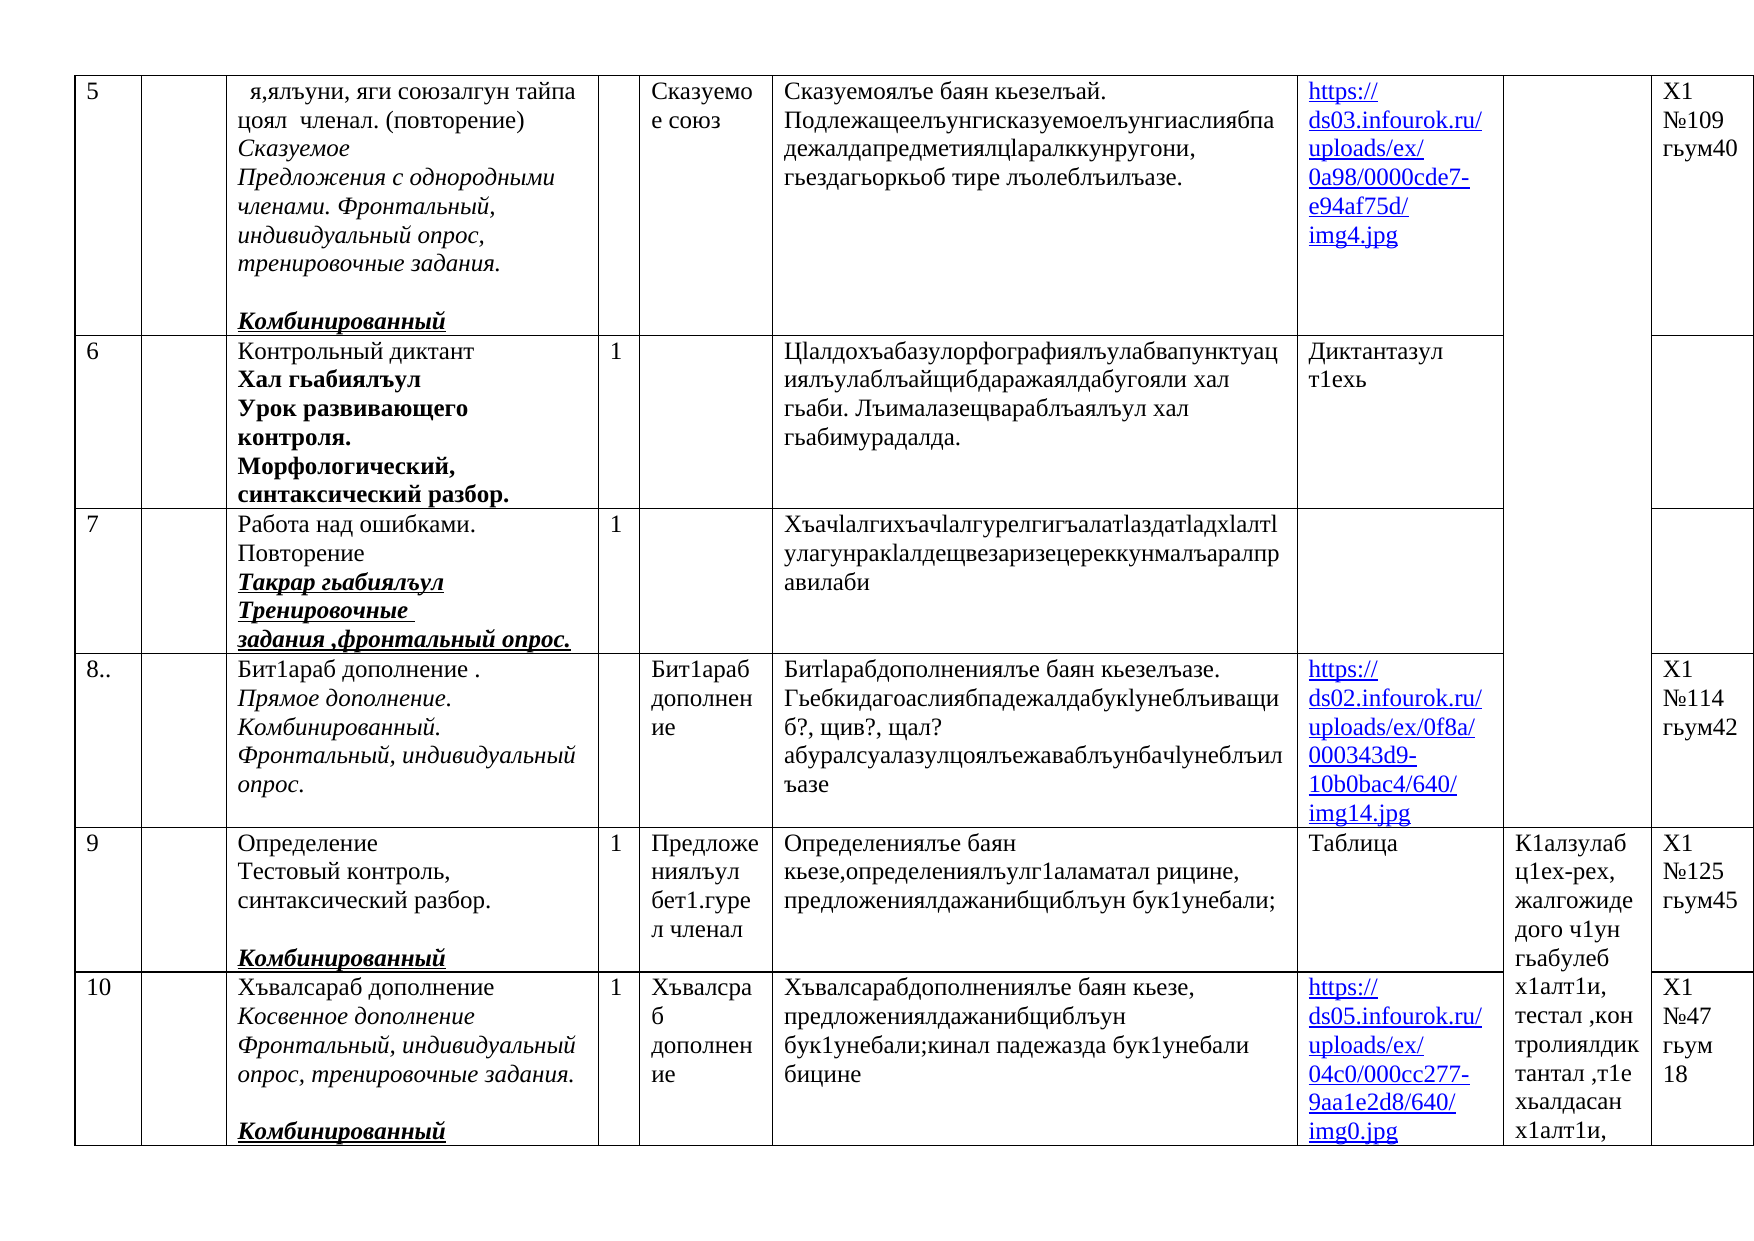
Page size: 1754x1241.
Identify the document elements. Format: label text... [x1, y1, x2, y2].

table_cell 10 [76, 973, 141, 1145]
table_cell Битlарабдополнениялъе баян кьезелъазе. Гьебкидагоаслиябпадежалдабукlунеблъиващиб?, щив?, щал? абуралсуалазулцоялъежаваблъунбачlунеблъилъазе [773, 654, 1297, 827]
table_cell [599, 76, 639, 335]
table_cell [142, 973, 226, 1145]
table_cell Цlалдохъабазулорфографиялъулабвапунктуациялъулаблъайщибдаражаялдабугояли хал гьаби. Лъималазещвараблъаялъул хал гьабимурадалда. [773, 336, 1297, 508]
table_cell Сказуемоялъе баян кьезелъай. Подлежащеелъунгисказуемоелъунгиаслиябпадежалдапредметиялцlаралккунругони, гьездагьоркьоб тире лъолеблъилъазе. [773, 76, 1297, 335]
table_cell https://ds02.infourok.ru/uploads/ex/0f8a/000343d9-10b0bac4/640/img14.jpg [1298, 654, 1503, 827]
table_cell [142, 336, 226, 508]
table_cell Хъвалсарабдополнениялъе баян кьезе, предложениялдажанибщиблъун бук1унебали;кинал падежазда бук1унебали бицине [773, 973, 1297, 1145]
table_cell Сказуемое союз [640, 76, 772, 335]
table_cell Определение Тестовый контроль, синтаксический разбор. Комбинированный [227, 828, 598, 971]
table_cell [142, 509, 226, 653]
table_cell Контрольный диктант Хал гьабиялъул Урок развивающего контроля. Морфологический, синтаксический разбор. [227, 336, 598, 508]
table_cell 6 [76, 336, 141, 508]
table_cell Хъвалсраб дополнение [640, 973, 772, 1145]
table_cell Бит1араб дополнение . Прямое дополнение. Комбинированный. Фронтальный, индивидуальный опрос. [227, 654, 598, 827]
table_cell 1 [599, 973, 639, 1145]
table_cell [142, 76, 226, 335]
table_cell 1 [599, 336, 639, 508]
table_cell 1 [599, 828, 639, 971]
table_cell 1 [599, 509, 639, 653]
table_cell [599, 654, 639, 827]
table_cell [142, 828, 226, 971]
table_cell 9 [76, 828, 141, 971]
table_cell 8.. [76, 654, 141, 827]
table_cell 7 [76, 509, 141, 653]
table_cell я,ялъуни, яги союзалгун тайпа цоял членал. (повторение) Сказуемое Предложения с однородными членами. Фронтальный, индивидуальный опрос, тренировочные задания. Комбинированный [227, 76, 598, 335]
table_cell Предложениялъул бет1.гурел членал [640, 828, 772, 971]
table_cell Таблица [1298, 828, 1503, 971]
table_cell [1652, 509, 1753, 653]
table_cell К1алзулаб ц1ех-рех, жалгожидедого ч1ун гьабулеб х1алт1и, тестал ,контролиялдиктантал ,т1ехьалдасан х1алт1и, суратаздасанпредложениял г1уц1и, творческияб х1алт1и, карточкабаздасан х1алт1и, раг1абазул диктантал, рокъобе х1алт1и, тексталъултаржама. [1504, 828, 1651, 1145]
table_cell Бит1араб дополнение [640, 654, 772, 827]
table_cell [142, 654, 226, 827]
table_cell Х1 №114 гьум42 [1652, 654, 1753, 827]
table_cell Хъвалсараб дополнение Косвенное дополнение Фронтальный, индивидуальный опрос, тренировочные задания. Комбинированный [227, 973, 598, 1145]
table_cell [1652, 336, 1753, 508]
table_cell Работа над ошибками. Повторение Такрар гьабиялъул Тренировочные задания ,фронтальный опрос. [227, 509, 598, 653]
table_cell Диктантазул т1ехь [1298, 336, 1503, 508]
table_cell 5 [76, 76, 141, 335]
table_cell Х1 №125 гьум45 [1652, 828, 1753, 971]
table_cell [1298, 509, 1503, 653]
table_cell https://ds05.infourok.ru/uploads/ex/04c0/000cc277-9aa1e2d8/640/img0.jpg [1298, 973, 1503, 1145]
table_cell [640, 336, 772, 508]
table_cell Х1 №47 гьум 18 [1652, 973, 1753, 1145]
table_cell [640, 509, 772, 653]
table_cell Хъачlалгихъачlалгурелгигъалатlаздатlадхlалтlулагунракlалдещвезаризецереккунмалъаралправилаби [773, 509, 1297, 653]
table_cell Определениялъе баян кьезе,определениялъулг1аламатал рицине, предложениялдажанибщиблъун бук1унебали; [773, 828, 1297, 971]
table_cell Х1 №109 гьум40 [1652, 76, 1753, 335]
table_cell https://ds03.infourok.ru/uploads/ex/0a98/0000cde7-e94af75d/img4.jpg [1298, 76, 1503, 335]
